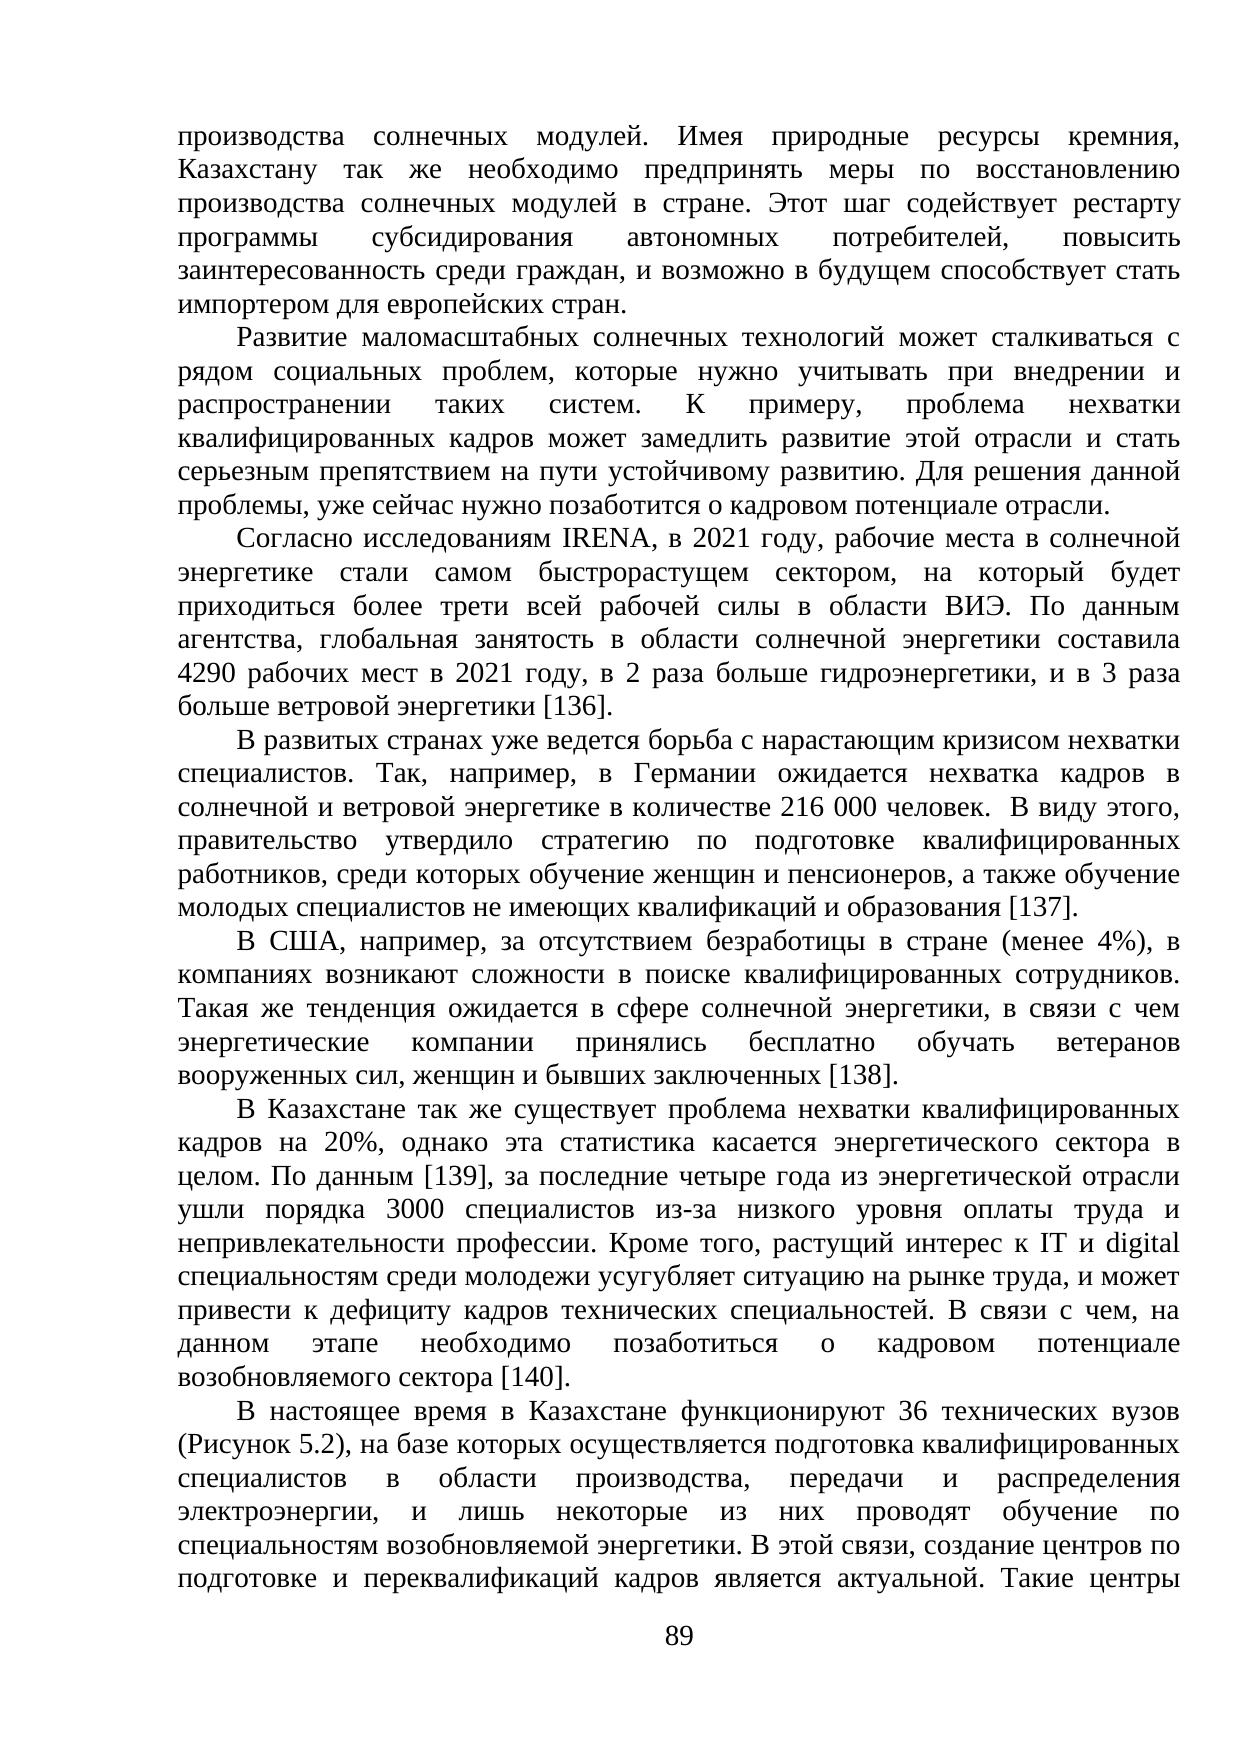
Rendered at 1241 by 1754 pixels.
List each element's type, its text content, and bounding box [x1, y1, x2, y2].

text В Казахстане так же существует проблема нехватки квалифицированных кадров на 20%, однако эта статистика касается энергетического сектора в целом. По данным [139], за последние четыре года из энергетической отрасли ушли порядка 3000 специалистов из-за низкого уровня оплаты труда и непривлекательности профессии. Кроме того, растущий интерес к IT и digital специальностям среди молодежи усугубляет ситуацию на рынке труда, и может привести к дефициту кадров технических специальностей. В связи с чем, на данном этапе необходимо позаботиться о кадровом потенциале возобновляемого сектора [140]. [177, 1091, 1181, 1393]
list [177, 1393, 1181, 1594]
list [177, 118, 1181, 319]
text В США, например, за отсутствием безработицы в стране (менее 4%), в компаниях возникают сложности в поиске квалифицированных сотрудников. Такая же тенденция ожидается в сфере солнечной энергетики, в связи с чем энергетические компании принялись бесплатно обучать ветеранов вооруженных сил, женщин и бывших заключенных [138]. [177, 923, 1181, 1091]
list Развитие маломасштабных солнечных технологий может сталкиваться с рядом социальных проблем, которые нужно учитывать при внедрении и распространении таких систем. К примеру, проблема нехватки квалифицированных кадров может замедлить развитие этой отрасли и стать серьезным препятствием на пути устойчивому развитию. Для решения данной проблемы, уже сейчас нужно позаботится о кадровом потенциале отрасли. [177, 319, 1181, 521]
text Согласно исследованиям IRENA, в 2021 году, рабочие места в солнечной энергетике стали самом быстрорастущем сектором, на который будет приходиться более трети всей рабочей силы в области ВИЭ. По данным агентства, глобальная занятость в области солнечной энергетики составила 4290 рабочих мест в 2021 году, в 2 раза больше гидроэнергетики, и в 3 раза больше ветровой энергетики [136]. [177, 521, 1181, 722]
text В развитых странах уже ведется борьба с нарастающим кризисом нехватки специалистов. Так, например, в Германии ожидается нехватка кадров в солнечной и ветровой энергетике в количестве 216 000 человек. В виду этого, правительство утвердило стратегию по подготовке квалифицированных работников, среди которых обучение женщин и пенсионеров, а также обучение молодых специалистов не имеющих квалификаций и образования [137]. [177, 722, 1181, 923]
